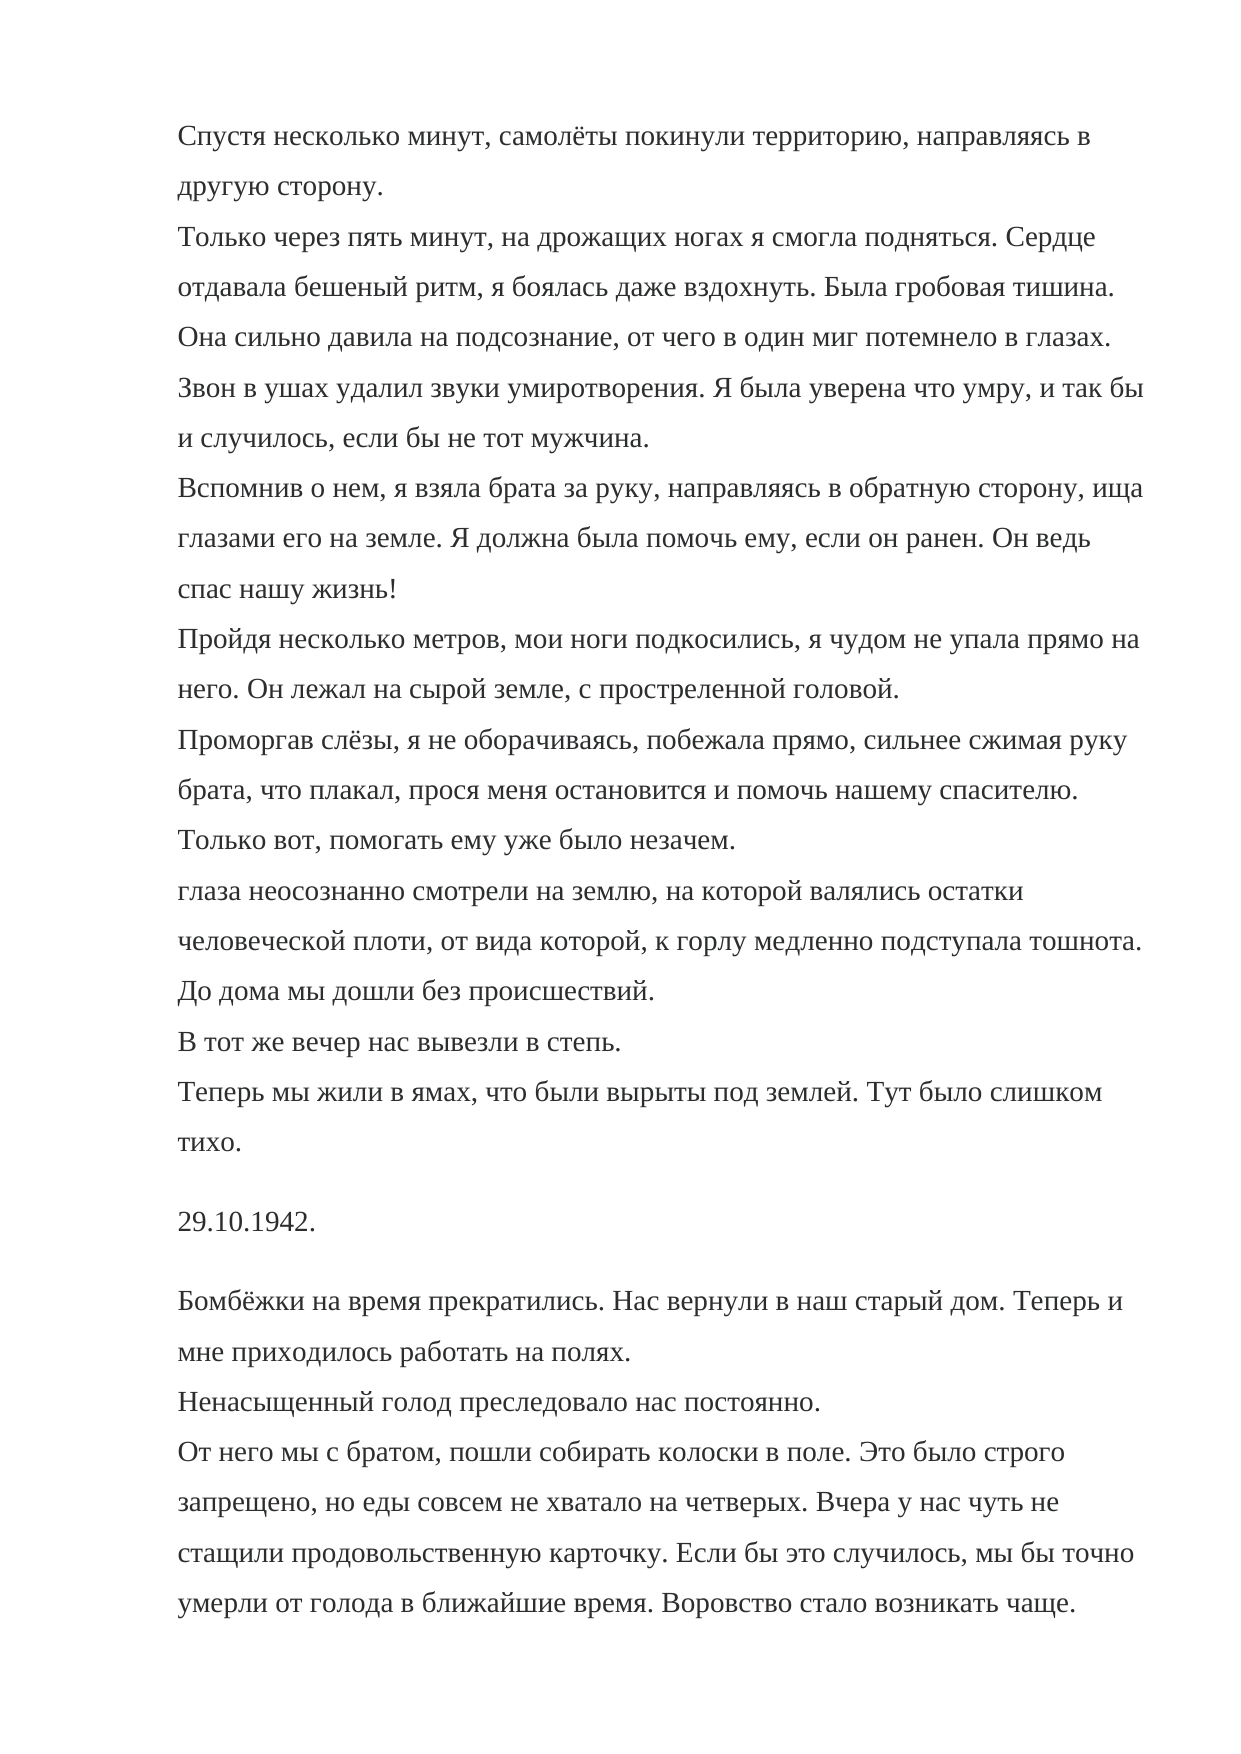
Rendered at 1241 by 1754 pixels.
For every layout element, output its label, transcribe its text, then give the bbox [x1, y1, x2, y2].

text 29.10.1942. [177, 1204, 1152, 1237]
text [177, 118, 1152, 1158]
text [177, 1283, 1152, 1619]
